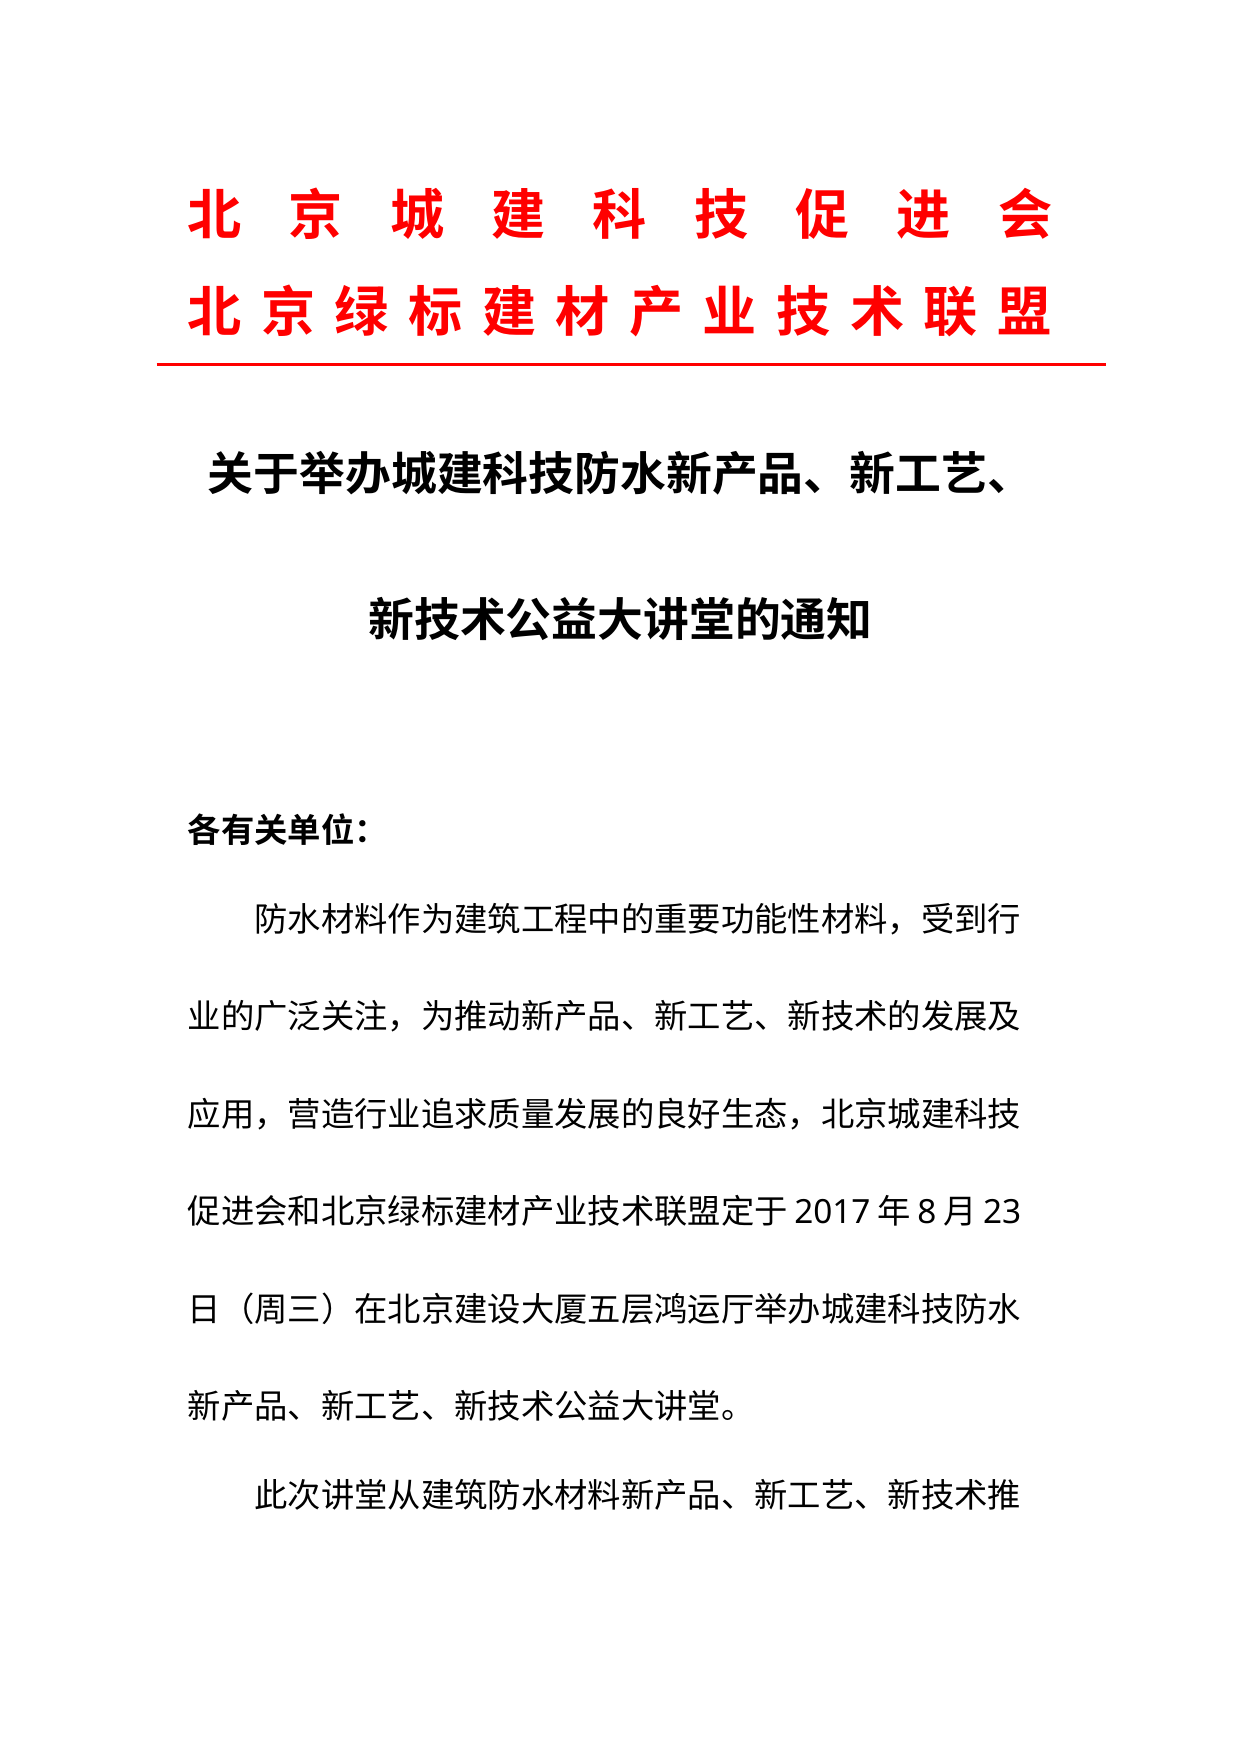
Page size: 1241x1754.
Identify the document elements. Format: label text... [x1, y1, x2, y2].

text 防水材料作为建筑工程中的重要功能性材料，受到行业的广泛关注，为推动新产品、新工艺、新技术的发展及应用，营造行业追求质量发展的良好生态，北京城建科技促进会和北京绿标建材产业技术联盟定于2017年8月23日（周三）在北京建设大厦五层鸿运厅举办城建科技防水新产品、新工艺、新技术公益大讲堂。 [187, 884, 1053, 1437]
text 关于举办城建科技防水新产品、新工艺、新技术公益大讲堂的通知 [187, 422, 1053, 666]
text 北京绿标建材产业技术联盟 [187, 259, 1053, 357]
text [187, 1461, 1053, 1526]
text 各有关单位： [187, 795, 1053, 860]
text 北京城建科技促进会 [187, 162, 1053, 259]
